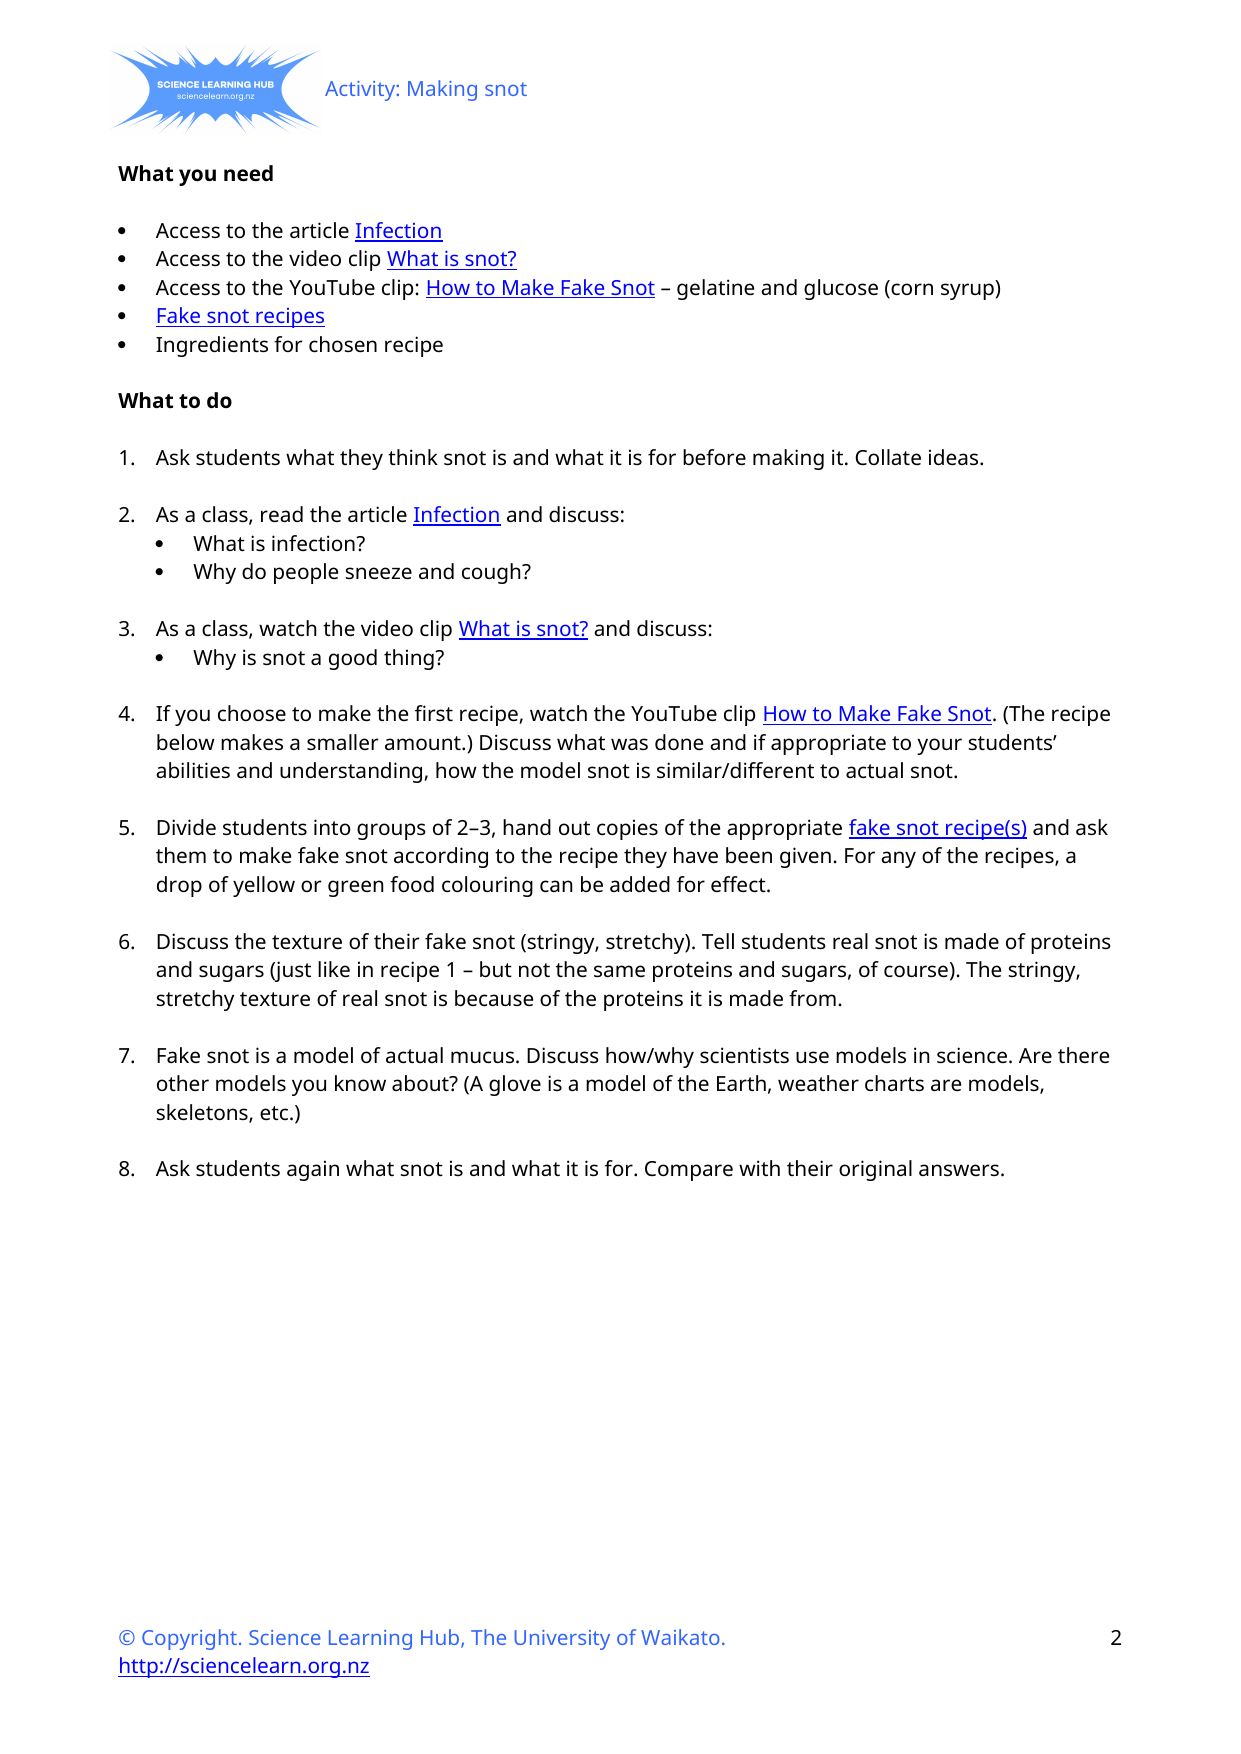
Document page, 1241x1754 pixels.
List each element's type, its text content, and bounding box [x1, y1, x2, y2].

list As a class, read the article Infection and discuss: [118, 500, 1122, 529]
text What you need [118, 159, 1122, 188]
list Fake snot recipes [118, 301, 1122, 330]
list Access to the video clip What is snot? [118, 244, 1122, 273]
list Access to the YouTube clip: How to Make Fake Snot – gelatine and glucose (corn syrup) [118, 273, 1122, 301]
list Ingredients for chosen recipe [118, 330, 1122, 358]
list Divide students into groups of 2–3, hand out copies of the appropriate fake snot recipe(s) and ask them to make fake snot according to the recipe they have been given. For any of the recipes, a drop of yellow or green food colouring can be added for effect. [118, 813, 1122, 898]
list If you choose to make the first recipe, watch the YouTube clip How to Make Fake Snot. (The recipe below makes a smaller amount.) Discuss what was done and if appropriate to your students’ abilities and understanding, how the model snot is similar/different to actual snot. [118, 699, 1122, 785]
list Ask students again what snot is and what it is for. Compare with their original answers. [118, 1154, 1122, 1183]
list Fake snot is a model of actual mucus. Discuss how/why scientists use models in science. Are there other models you know about? (A glove is a model of the Earth, weather charts are models, skeletons, etc.) [118, 1041, 1122, 1126]
text What to do [118, 387, 1122, 415]
picture [109, 43, 322, 135]
list As a class, watch the video clip What is snot? and discuss: [118, 614, 1122, 643]
list Why do people sneeze and cough? [156, 557, 1122, 586]
list Access to the article Infection [118, 216, 1122, 244]
list Discuss the texture of their fake snot (stringy, stretchy). Tell students real snot is made of proteins and sugars (just like in recipe 1 – but not the same proteins and sugars, of course). The stringy, stretchy texture of real snot is because of the proteins it is made from. [118, 927, 1122, 1012]
list Ask students what they think snot is and what it is for before making it. Collate ideas. [118, 443, 1122, 472]
list What is infection? [156, 529, 1122, 557]
list Why is snot a good thing? [156, 643, 1122, 671]
